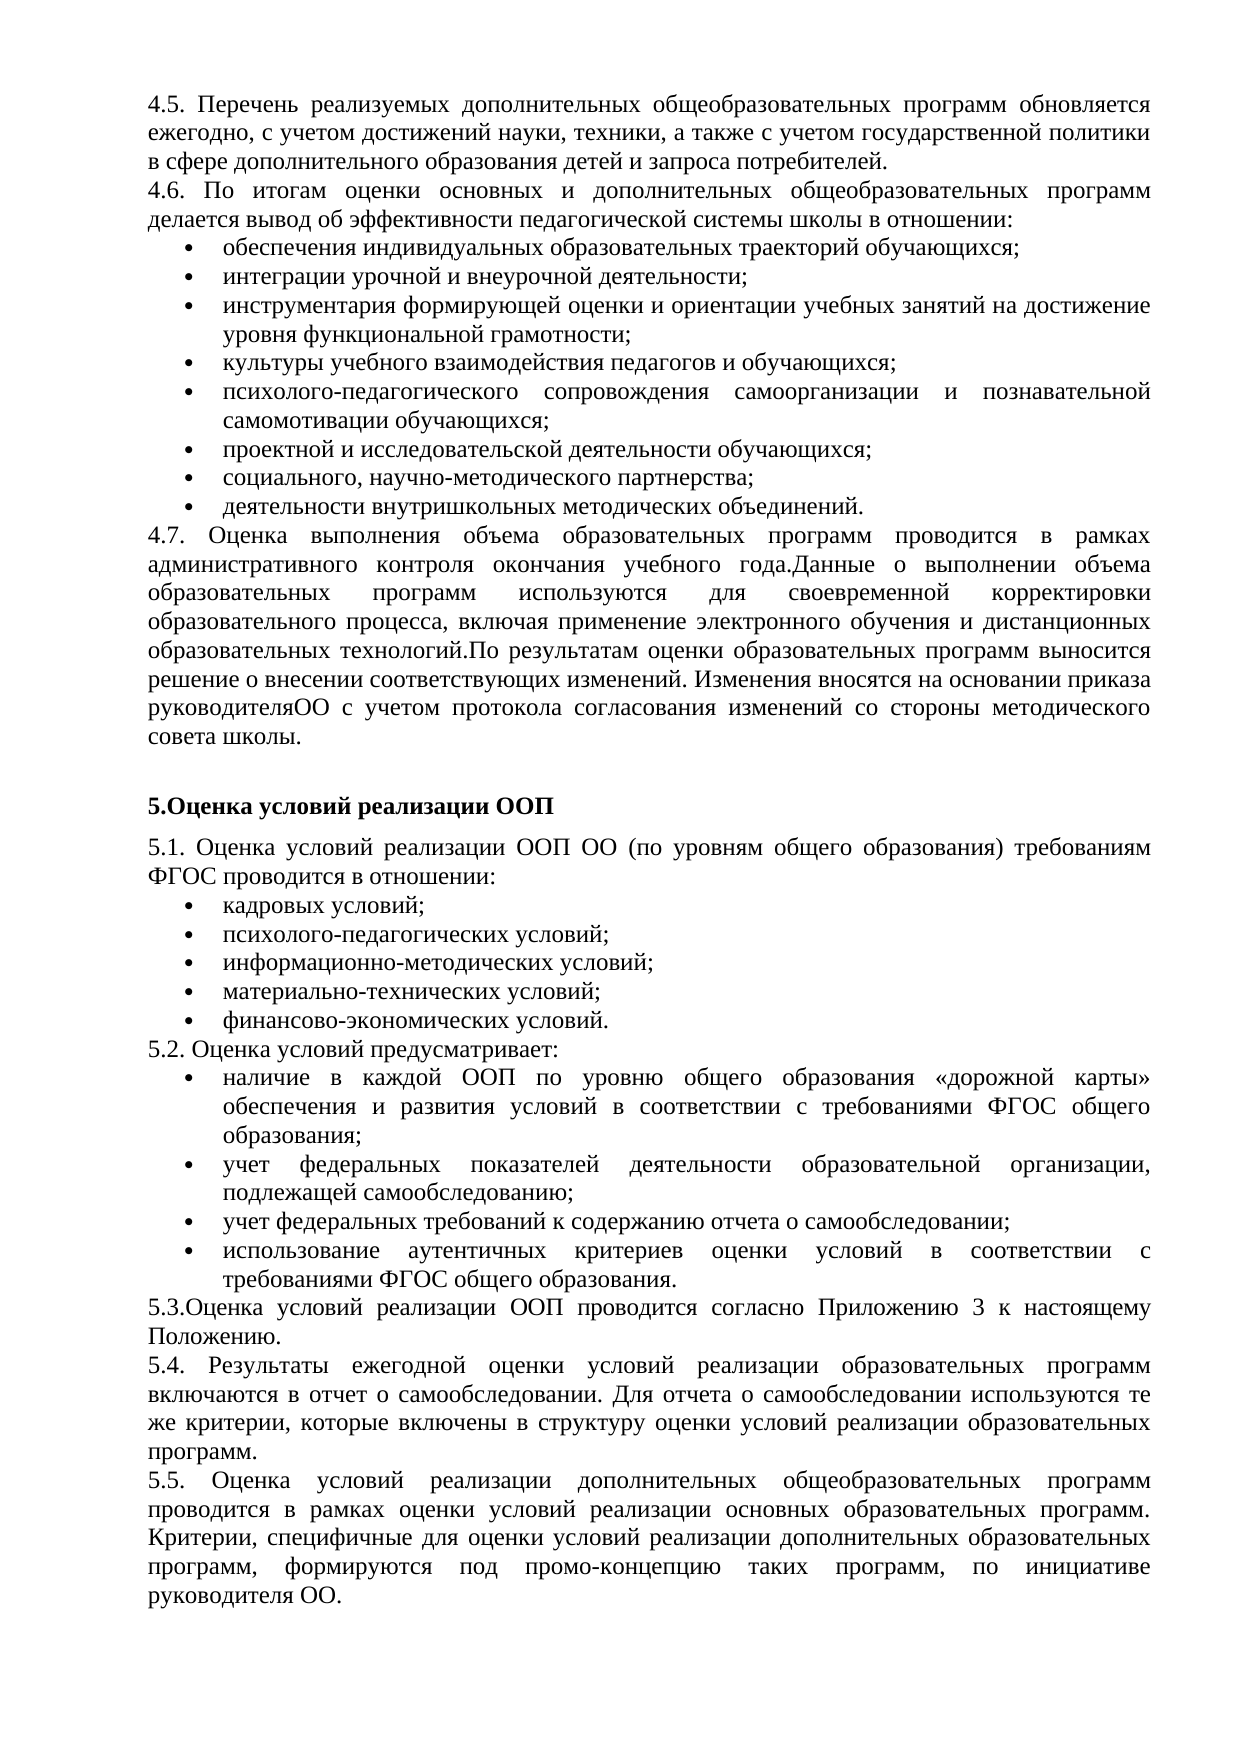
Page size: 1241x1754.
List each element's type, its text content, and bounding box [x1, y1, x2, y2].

list психолого-педагогического сопровождения самоорганизации и познавательной самомотивации обучающихся; [185, 376, 1152, 434]
list учет федеральных требований к содержанию отчета о самообследовании; [185, 1206, 1152, 1235]
list психолого-педагогических условий; [185, 919, 1152, 947]
text 4.7. Оценка выполнения объема образовательных программ проводится в рамках административного контроля окончания учебного года.Данные о выполнении объема образовательных программ используются для своевременной корректировки образовательного процесса, включая применение электронного обучения и дистанционных образовательных технологий.По результатам оценки образовательных программ выносится решение о внесении соответствующих изменений. Изменения вносятся на основании приказа руководителяОО с учетом протокола согласования изменений со стороны методического совета школы. [148, 520, 1152, 750]
text 5.5. Оценка условий реализации дополнительных общеобразовательных программ проводится в рамках оценки условий реализации основных образовательных программ. Критерии, специфичные для оценки условий реализации дополнительных образовательных программ, формируются под промо-концепцию таких программ, по инициативе руководителя ОО. [148, 1465, 1152, 1609]
list обеспечения индивидуальных образовательных траекторий обучающихся; [185, 232, 1152, 261]
list наличие в каждой ООП по уровню общего образования «дорожной карты» обеспечения и развития условий в соответствии с требованиями ФГОС общего образования; [185, 1062, 1152, 1149]
text 4.5. Перечень реализуемых дополнительных общеобразовательных программ обновляется ежегодно, с учетом достижений науки, техники, а также с учетом государственной политики в сфере дополнительного образования детей и запроса потребителей. [148, 89, 1152, 175]
list культуры учебного взаимодействия педагогов и обучающихся; [185, 347, 1152, 376]
text 5.1. Оценка условий реализации ООП ОО (по уровням общего образования) требованиям ФГОС проводится в отношении: [148, 832, 1152, 890]
text 5.3.Оценка условий реализации ООП проводится согласно Приложению 3 к настоящему Положению. [148, 1292, 1152, 1350]
list использование аутентичных критериев оценки условий в соответствии с требованиями ФГОС общего образования. [185, 1235, 1152, 1292]
list интеграции урочной и внеурочной деятельности; [185, 261, 1152, 290]
list инструментария формирующей оценки и ориентации учебных занятий на достижение уровня функциональной грамотности; [185, 290, 1152, 347]
text 4.6. По итогам оценки основных и дополнительных общеобразовательных программ делается вывод об эффективности педагогической системы школы в отношении: [148, 175, 1152, 232]
list проектной и исследовательской деятельности обучающихся; [185, 434, 1152, 462]
text 5.2. Оценка условий предусматривает: [148, 1034, 1152, 1062]
list кадровых условий; [185, 890, 1152, 919]
list учет федеральных показателей деятельности образовательной организации, подлежащей самообследованию; [185, 1149, 1152, 1206]
list финансово-экономических условий. [185, 1005, 1152, 1034]
list деятельности внутришкольных методических объединений. [185, 491, 1152, 520]
text 5.4. Результаты ежегодной оценки условий реализации образовательных программ включаются в отчет о самообследовании. Для отчета о самообследовании используются те же критерии, которые включены в структуру оценки условий реализации образовательных программ. [148, 1350, 1152, 1465]
list социального, научно-методического партнерства; [185, 462, 1152, 491]
subtitle 5.Оценка условий реализации ООП [148, 791, 1152, 820]
list информационно-методических условий; [185, 947, 1152, 976]
list материально-технических условий; [185, 976, 1152, 1005]
